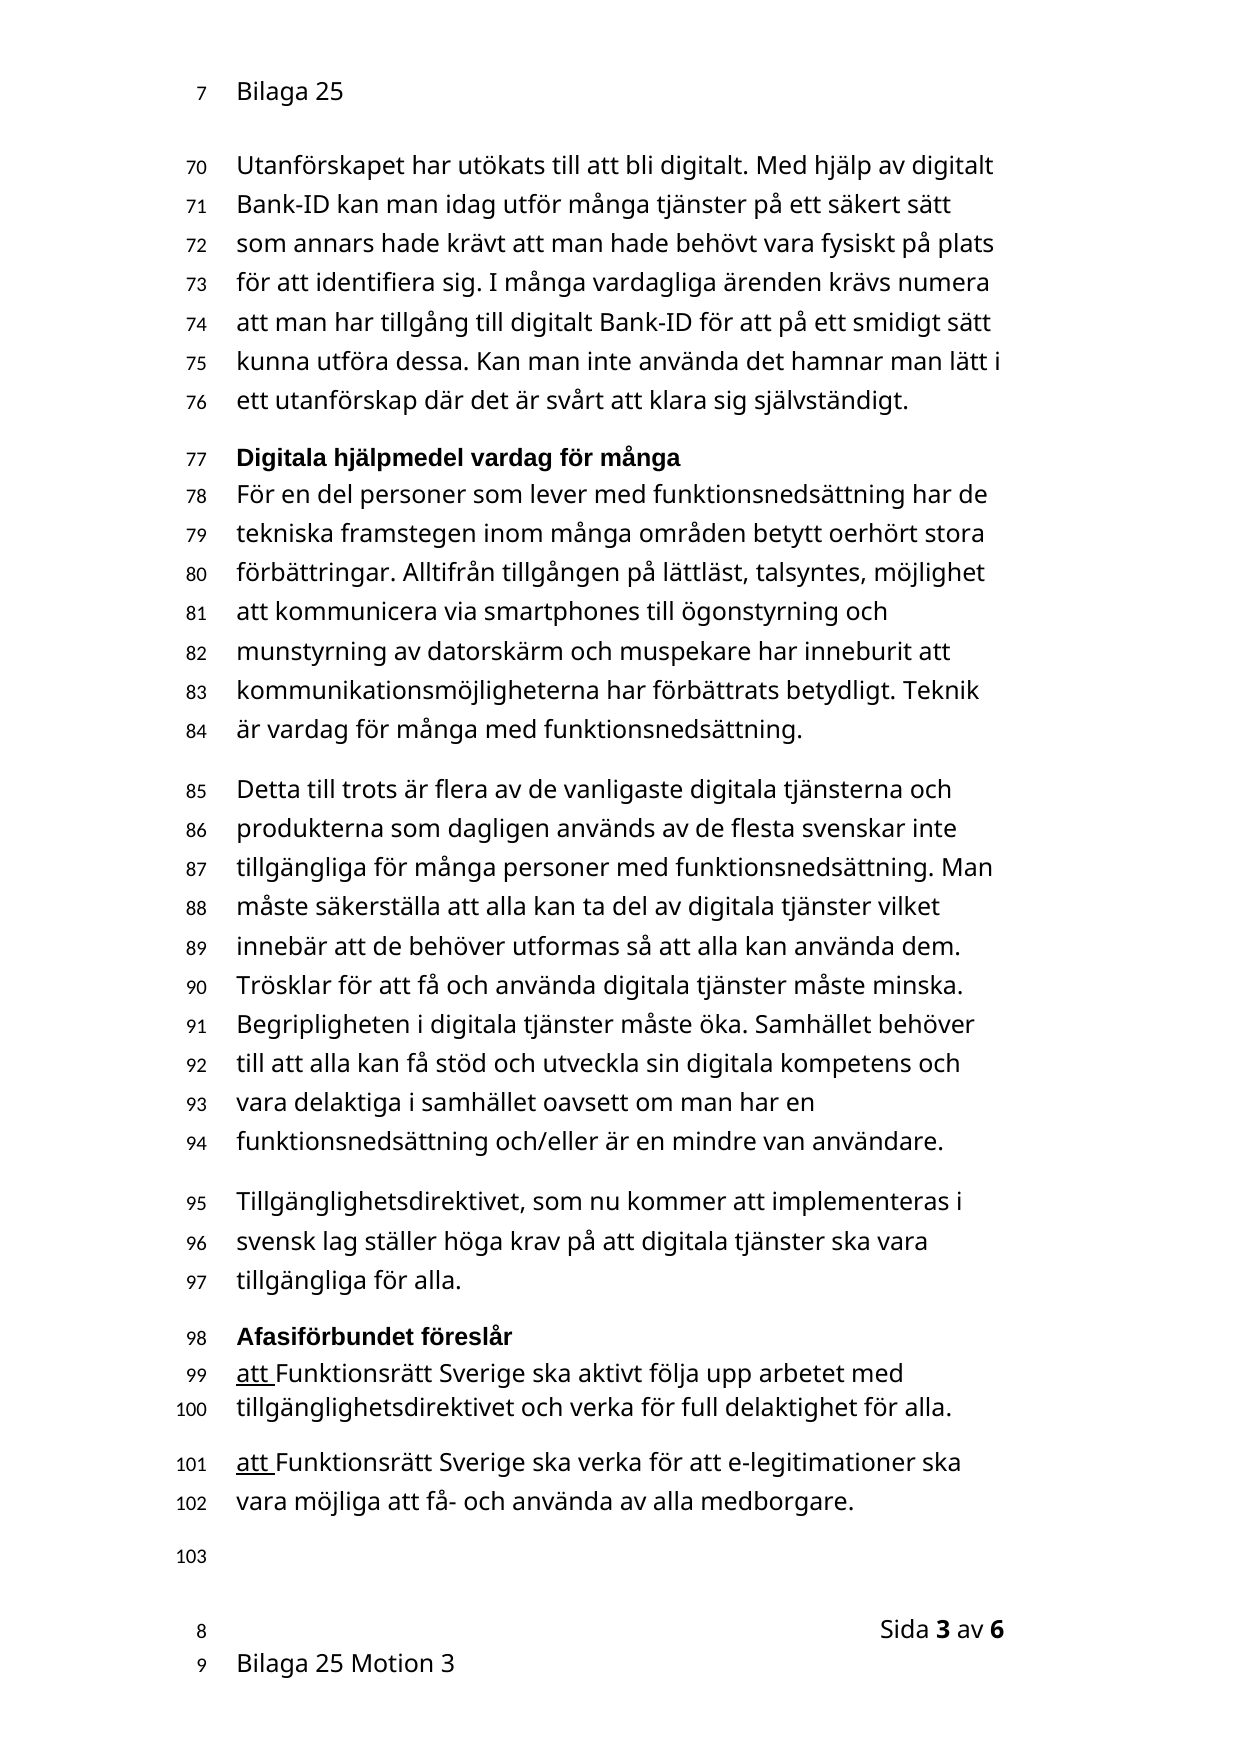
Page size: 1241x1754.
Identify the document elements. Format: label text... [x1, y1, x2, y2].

text Detta till trots är flera av de vanligaste digitala tjänsterna och produkterna som dagligen används av de flesta svenskar inte tillgängliga för många personer med funktionsnedsättning. Man måste säkerställa att alla kan ta del av digitala tjänster vilket innebär att de behöver utformas så att alla kan använda dem. Trösklar för att få och använda digitala tjänster måste minska. Begripligheten i digitala tjänster måste öka. Samhället behöver till att alla kan få stöd och utveckla sin digitala kompetens och vara delaktiga i samhället oavsett om man har en funktionsnedsättning och/eller är en mindre van användare. [236, 771, 1004, 1158]
text Utanförskapet har utökats till att bli digitalt. Med hjälp av digitalt Bank-ID kan man idag utför många tjänster på ett säkert sätt som annars hade krävt att man hade behövt vara fysiskt på plats för att identifiera sig. I många vardagliga ärenden krävs numera att man har tillgång till digitalt Bank-ID för att på ett smidigt sätt kunna utföra dessa. Kan man inte använda det hamnar man lätt i ett utanförskap där det är svårt att klara sig självständigt. [236, 148, 1004, 417]
subtitle Afasiförbundet föreslår [236, 1322, 1004, 1351]
text Tillgänglighetsdirektivet, som nu kommer att implementeras i svensk lag ställer höga krav på att digitala tjänster ska vara tillgängliga för alla. [236, 1184, 1004, 1296]
text att Funktionsrätt Sverige ska aktivt följa upp arbetet med tillgänglighetsdirektivet och verka för full delaktighet för alla. [236, 1355, 1004, 1423]
text att Funktionsrätt Sverige ska verka för att e-legitimationer ska vara möjliga att få- och använda av alla medborgare. [236, 1444, 1004, 1517]
text Digitala hjälpmedel vardag för många För en del personer som lever med funktionsnedsättning har de tekniska framstegen inom många områden betytt oerhört stora förbättringar. Alltifrån tillgången på lättläst, talsyntes, möjlighet att kommunicera via smartphones till ögonstyrning och munstyrning av datorskärm och muspekare har inneburit att kommunikationsmöjligheterna har förbättrats betydligt. Teknik är vardag för många med funktionsnedsättning. [236, 443, 1004, 746]
